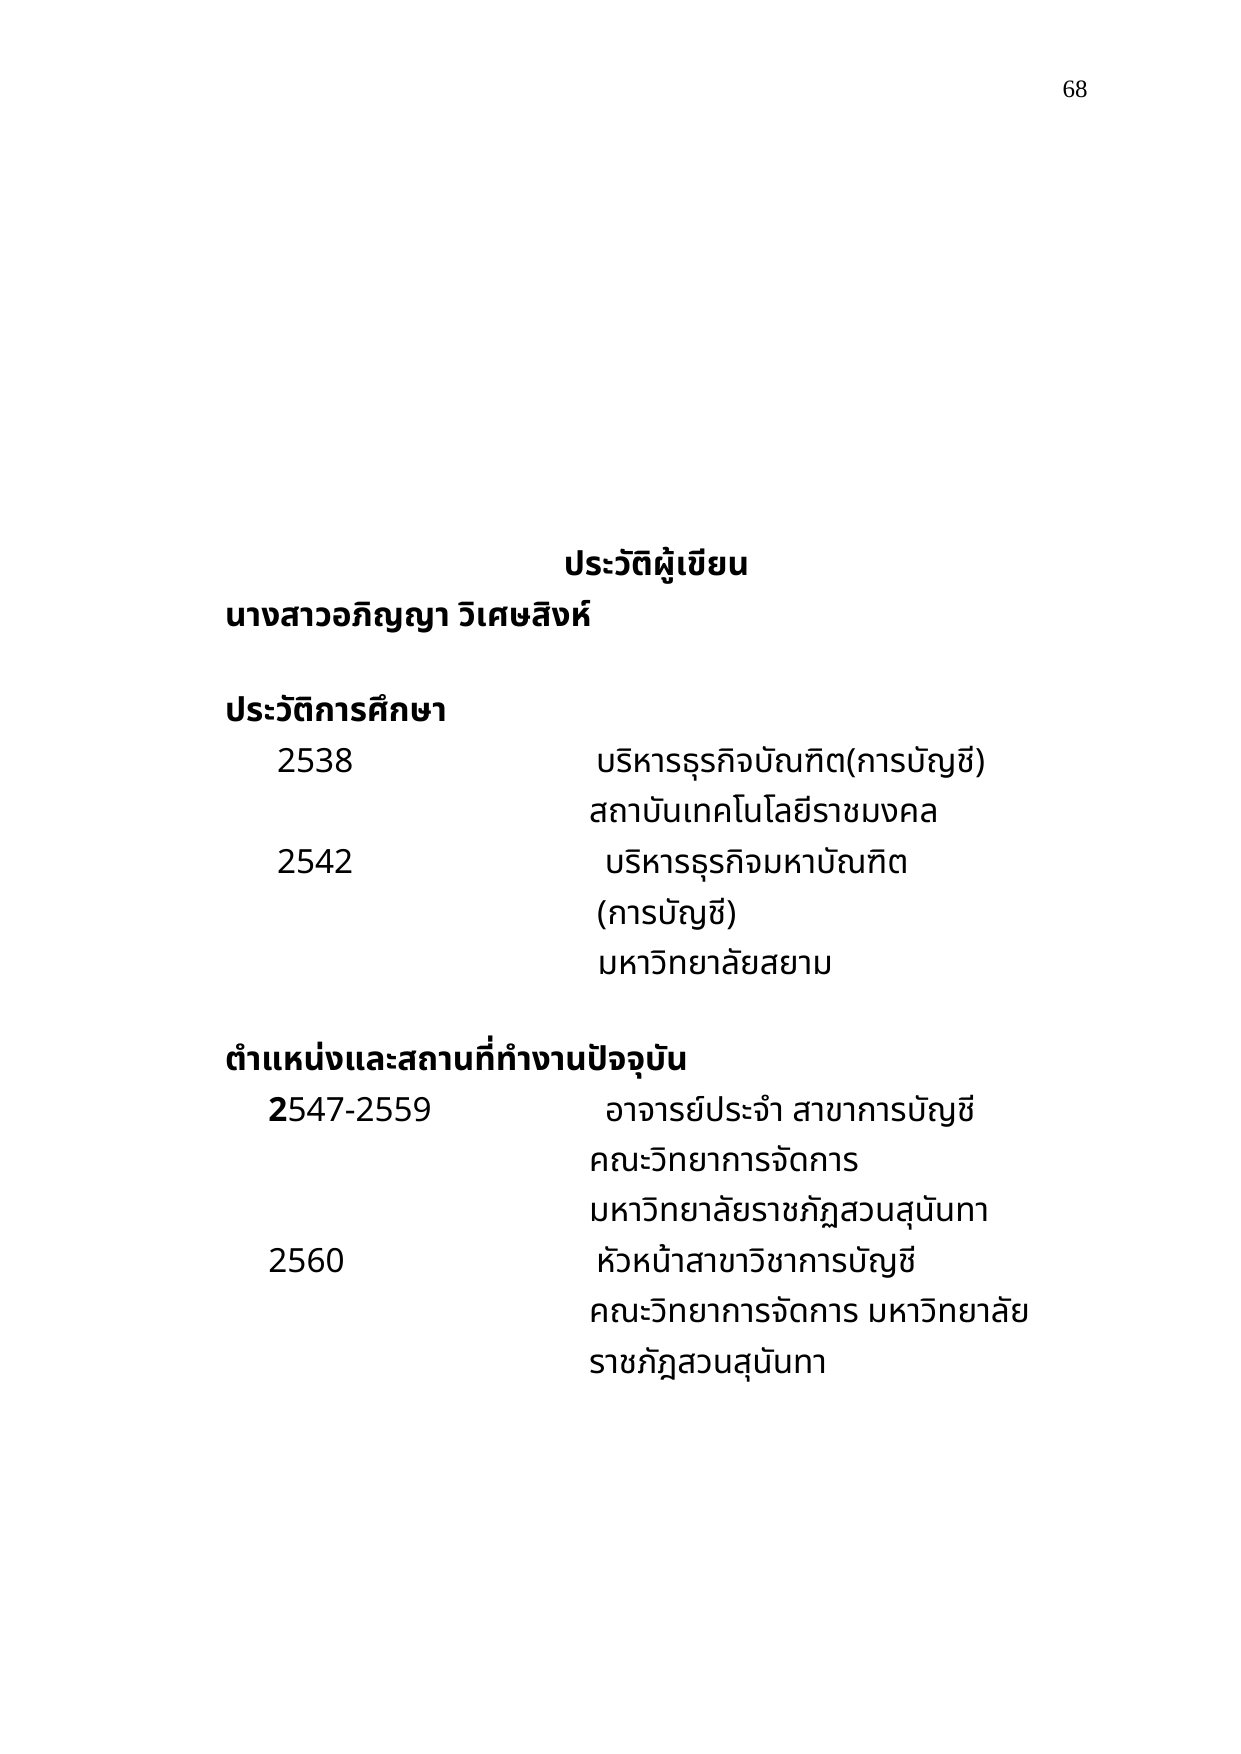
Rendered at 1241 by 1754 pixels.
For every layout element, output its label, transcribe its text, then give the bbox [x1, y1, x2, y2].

text 2542 บริหารธุรกิจมหาบัณฑิต [225, 838, 1087, 888]
text คณะวิทยาการจัดการ มหาวิทยาลัย [225, 1287, 1087, 1338]
text ตำแหน่งและสถานที่ทำงานปัจจุบัน [225, 1035, 1087, 1085]
text ราชภัฎสวนสุนันทา [225, 1338, 1087, 1388]
text 2547-2559 อาจารย์ประจำ สาขาการบัญชี [225, 1085, 1087, 1136]
text สถาบันเทคโนโลยีราชมงคล [225, 787, 1087, 838]
text นางสาวอภิญญา วิเศษสิงห์ [225, 591, 1087, 641]
text 2538 บริหารธุรกิจบัณฑิต(การบัญชี) [225, 737, 1087, 787]
text คณะวิทยาการจัดการ [225, 1136, 1087, 1186]
text (การบัญชี) [225, 888, 1087, 939]
text ประวัติการศึกษา [225, 686, 1087, 737]
text ประวัติผู้เขียน [225, 540, 1087, 591]
text มหาวิทยาลัยราชภัฏสวนสุนันทา [225, 1186, 1087, 1237]
text 2560 หัวหน้าสาขาวิชาการบัญชี [225, 1237, 1087, 1287]
text มหาวิทยาลัยสยาม [225, 939, 1087, 989]
